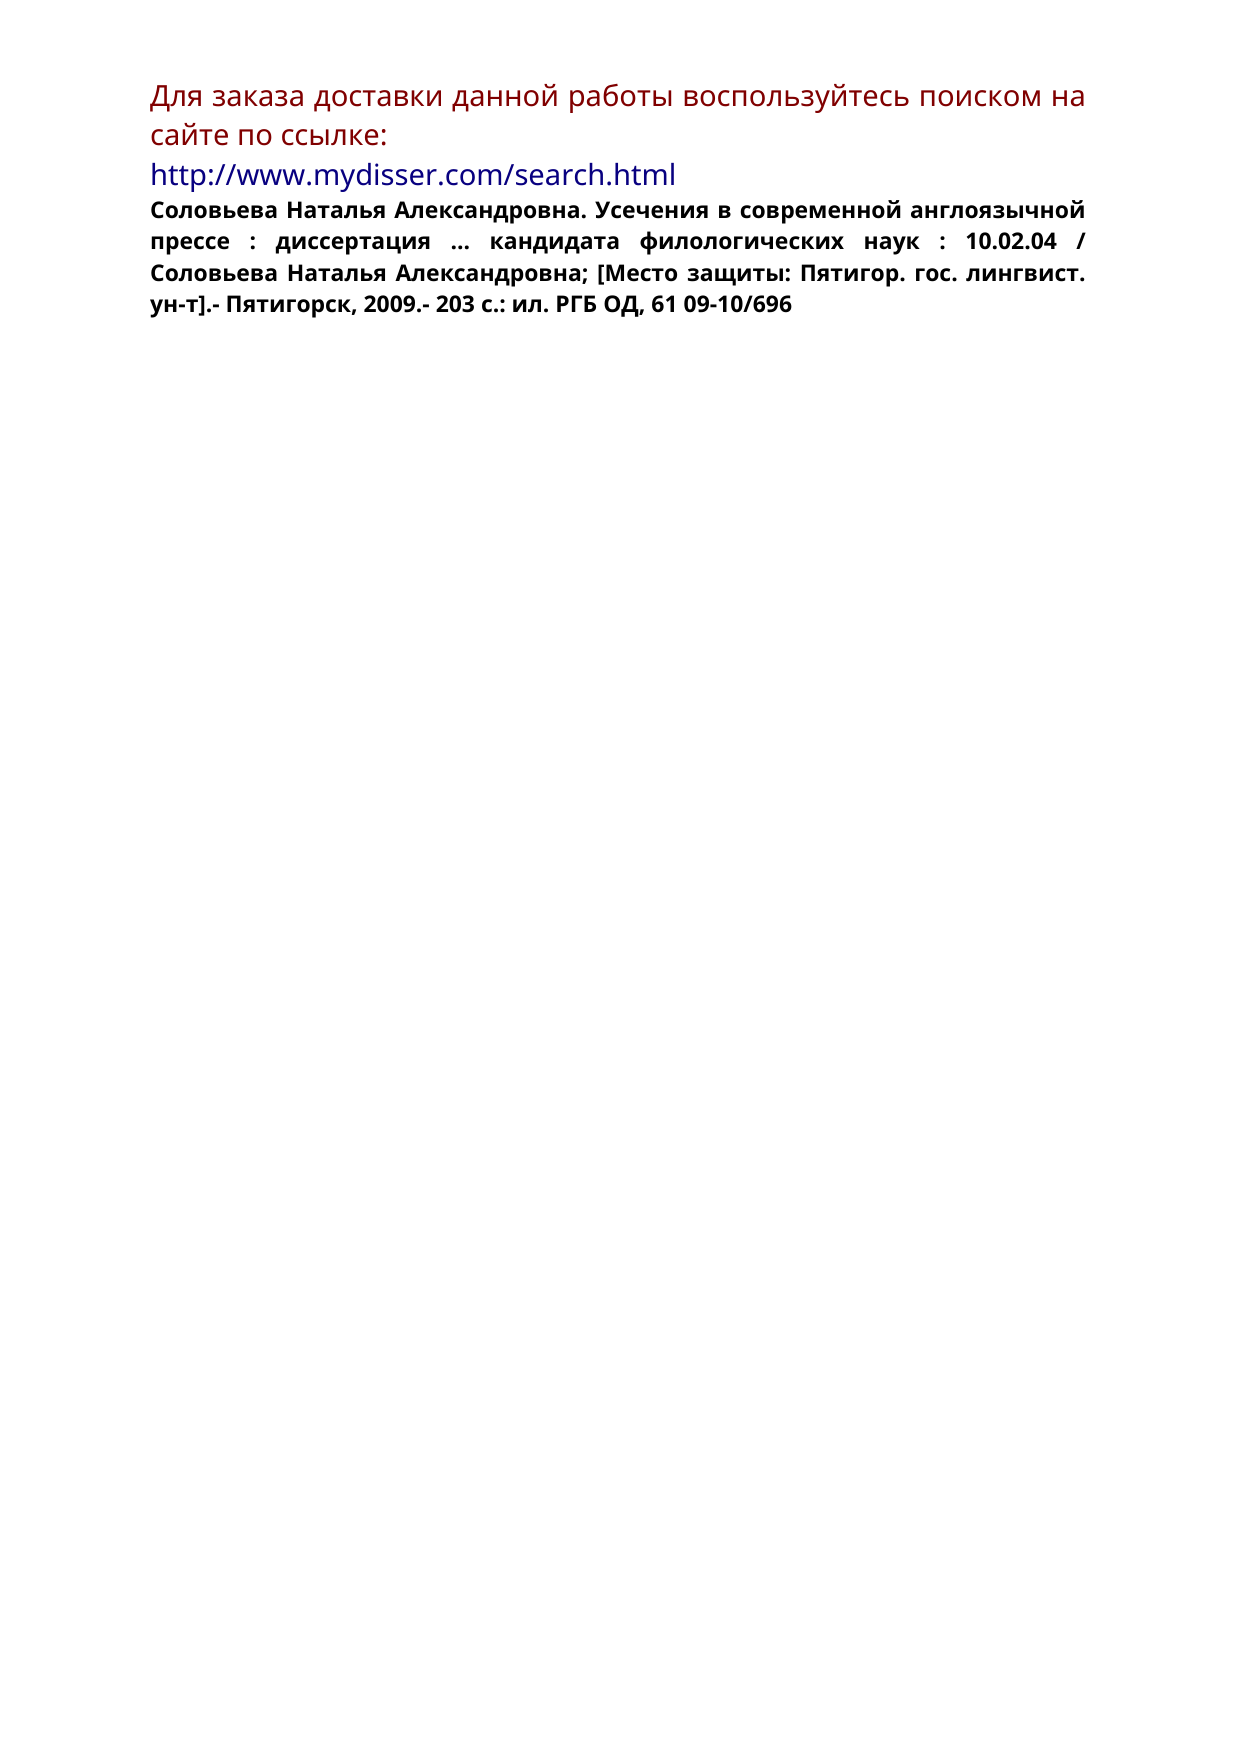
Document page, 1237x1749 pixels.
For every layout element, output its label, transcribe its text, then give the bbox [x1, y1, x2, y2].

text Соловьева Наталья Александровна. Усечения в современной англоязычной прессе : диссертация ... кандидата филологических наук : 10.02.04 / Соловьева Наталья Александровна; [Место защиты: Пятигор. гос. лингвист. ун-т].- Пятигорск, 2009.- 203 с.: ил. РГБ ОД, 61 09-10/696 [150, 194, 1086, 319]
